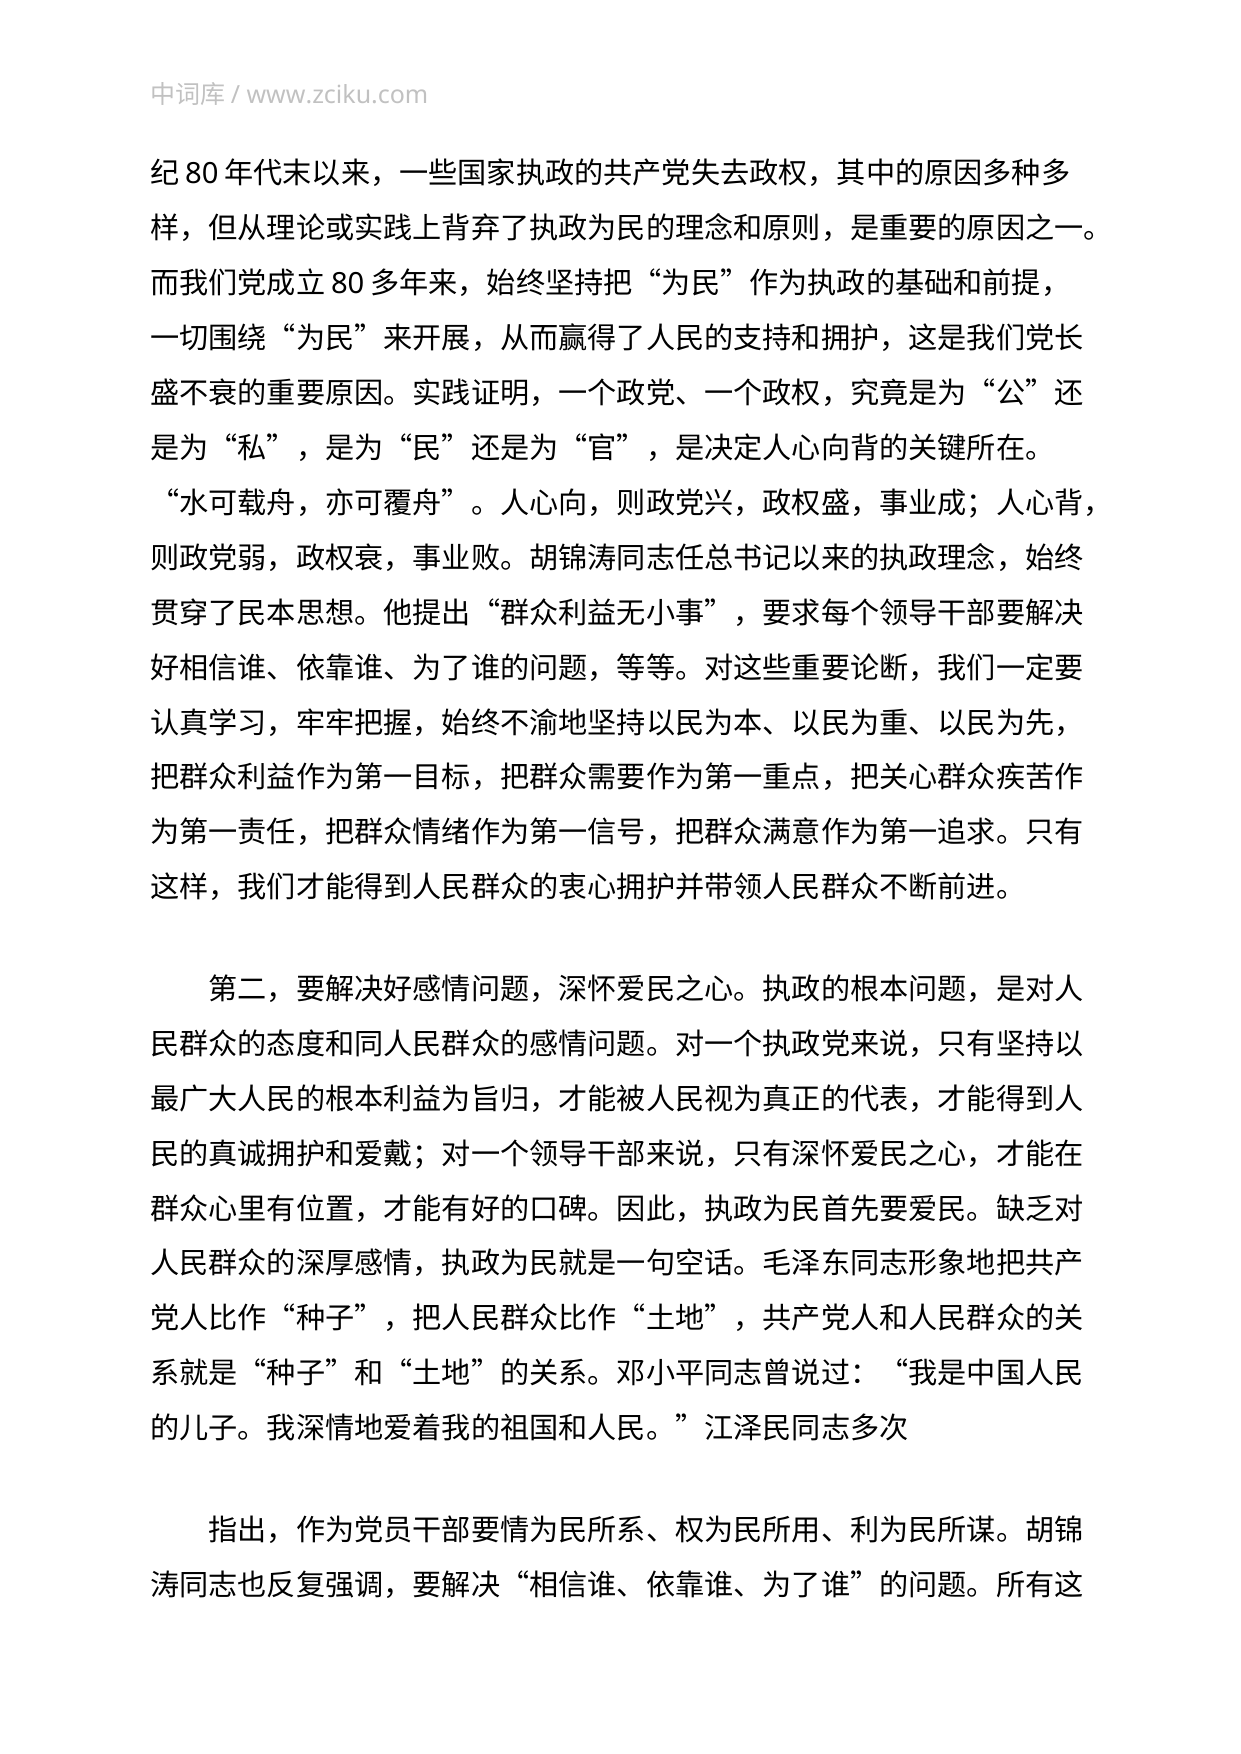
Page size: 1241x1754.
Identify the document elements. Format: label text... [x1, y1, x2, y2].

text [150, 150, 1090, 906]
text 第二，要解决好感情问题，深怀爱民之心。执政的根本问题，是对人民群众的态度和同人民群众的感情问题。对一个执政党来说，只有坚持以最广大人民的根本利益为旨归，才能被人民视为真正的代表，才能得到人民的真诚拥护和爱戴；对一个领导干部来说，只有深怀爱民之心，才能在群众心里有位置，才能有好的口碑。因此，执政为民首先要爱民。缺乏对人民群众的深厚感情，执政为民就是一句空话。毛泽东同志形象地把共产党人比作“种子”，把人民群众比作“土地”，共产党人和人民群众的关系就是“种子”和“土地”的关系。邓小平同志曾说过：“我是中国人民的儿子。我深情地爱着我的祖国和人民。”江泽民同志多次 [150, 966, 1090, 1447]
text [150, 1507, 1090, 1604]
